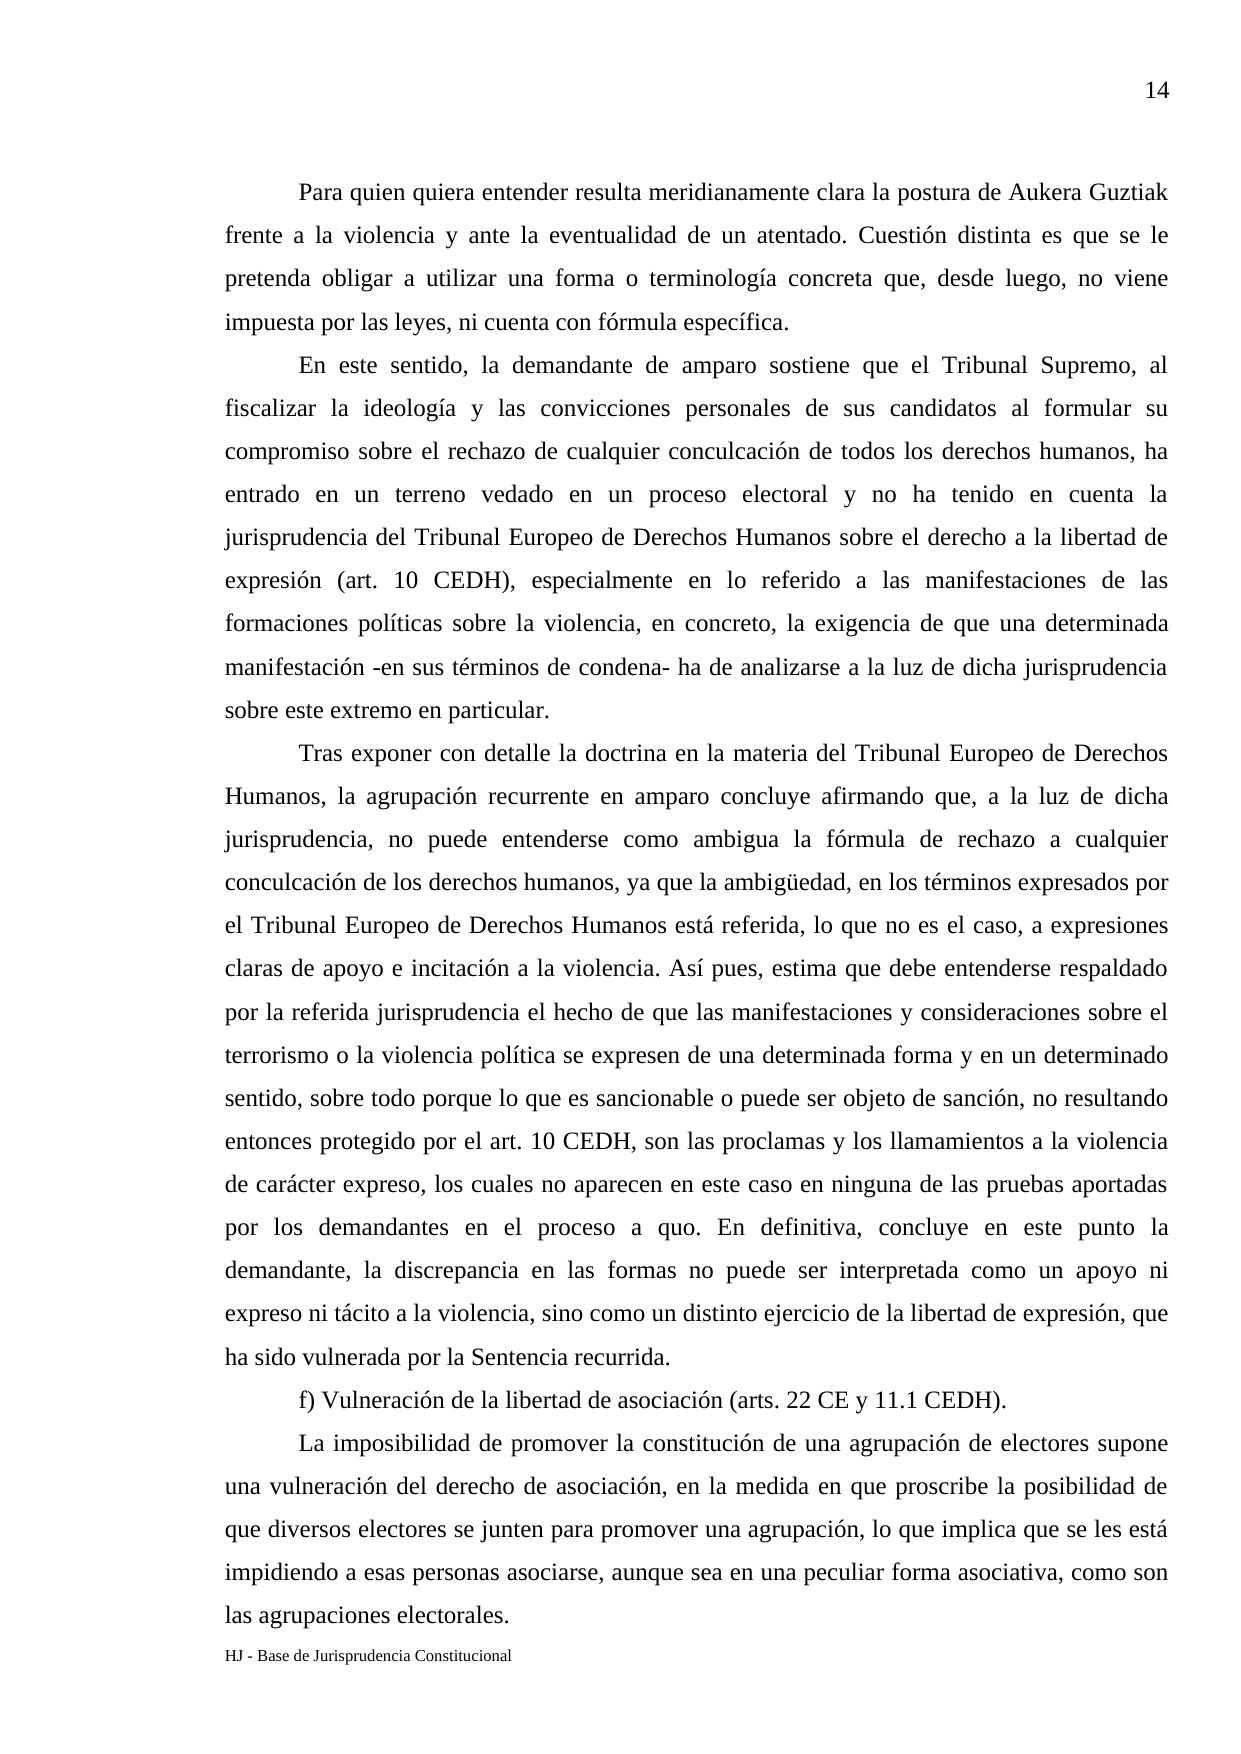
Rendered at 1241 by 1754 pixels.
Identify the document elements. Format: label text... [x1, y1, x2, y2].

text Tras exponer con detalle la doctrina en la materia del Tribunal Europeo de Derechos Humanos, la agrupación recurrente en amparo concluye afirmando que, a la luz de dicha jurisprudencia, no puede entenderse como ambigua la fórmula de rechazo a cualquier conculcación de los derechos humanos, ya que la ambigüedad, en los términos expresados por el Tribunal Europeo de Derechos Humanos está referida, lo que no es el caso, a expresiones claras de apoyo e incitación a la violencia. Así pues, estima que debe entenderse respaldado por la referida jurisprudencia el hecho de que las manifestaciones y consideraciones sobre el terrorismo o la violencia política se expresen de una determinada forma y en un determinado sentido, sobre todo porque lo que es sancionable o puede ser objeto de sanción, no resultando entonces protegido por el art. 10 CEDH, son las proclamas y los llamamientos a la violencia de carácter expreso, los cuales no aparecen en este caso en ninguna de las pruebas aportadas por los demandantes en el proceso a quo. En definitiva, concluye en este punto la demandante, la discrepancia en las formas no puede ser interpretada como un apoyo ni expreso ni tácito a la violencia, sino como un distinto ejercicio de la libertad de expresión, que ha sido vulnerada por la Sentencia recurrida. [224, 738, 1169, 1370]
text f) Vulneración de la libertad de asociación (arts. 22 CE y 11.1 CEDH). [224, 1385, 1169, 1413]
text Para quien quiera entender resulta meridianamente clara la postura de Aukera Guztiak frente a la violencia y ante la eventualidad de un atentado. Cuestión distinta es que se le pretenda obligar a utilizar una forma o terminología concreta que, desde luego, no viene impuesta por las leyes, ni cuenta con fórmula específica. [224, 177, 1169, 335]
text La imposibilidad de promover la constitución de una agrupación de electores supone una vulneración del derecho de asociación, en la medida en que proscribe la posibilidad de que diversos electores se junten para promover una agrupación, lo que implica que se les está impidiendo a esas personas asociarse, aunque sea en una peculiar forma asociativa, como son las agrupaciones electorales. [224, 1428, 1169, 1629]
text En este sentido, la demandante de amparo sostiene que el Tribunal Supremo, al fiscalizar la ideología y las convicciones personales de sus candidatos al formular su compromiso sobre el rechazo de cualquier conculcación de todos los derechos humanos, ha entrado en un terreno vedado en un proceso electoral y no ha tenido en cuenta la jurisprudencia del Tribunal Europeo de Derechos Humanos sobre el derecho a la libertad de expresión (art. 10 CEDH), especialmente en lo referido a las manifestaciones de las formaciones políticas sobre la violencia, en concreto, la exigencia de que una determinada manifestación -en sus términos de condena- ha de analizarse a la luz de dicha jurisprudencia sobre este extremo en particular. [224, 350, 1169, 723]
